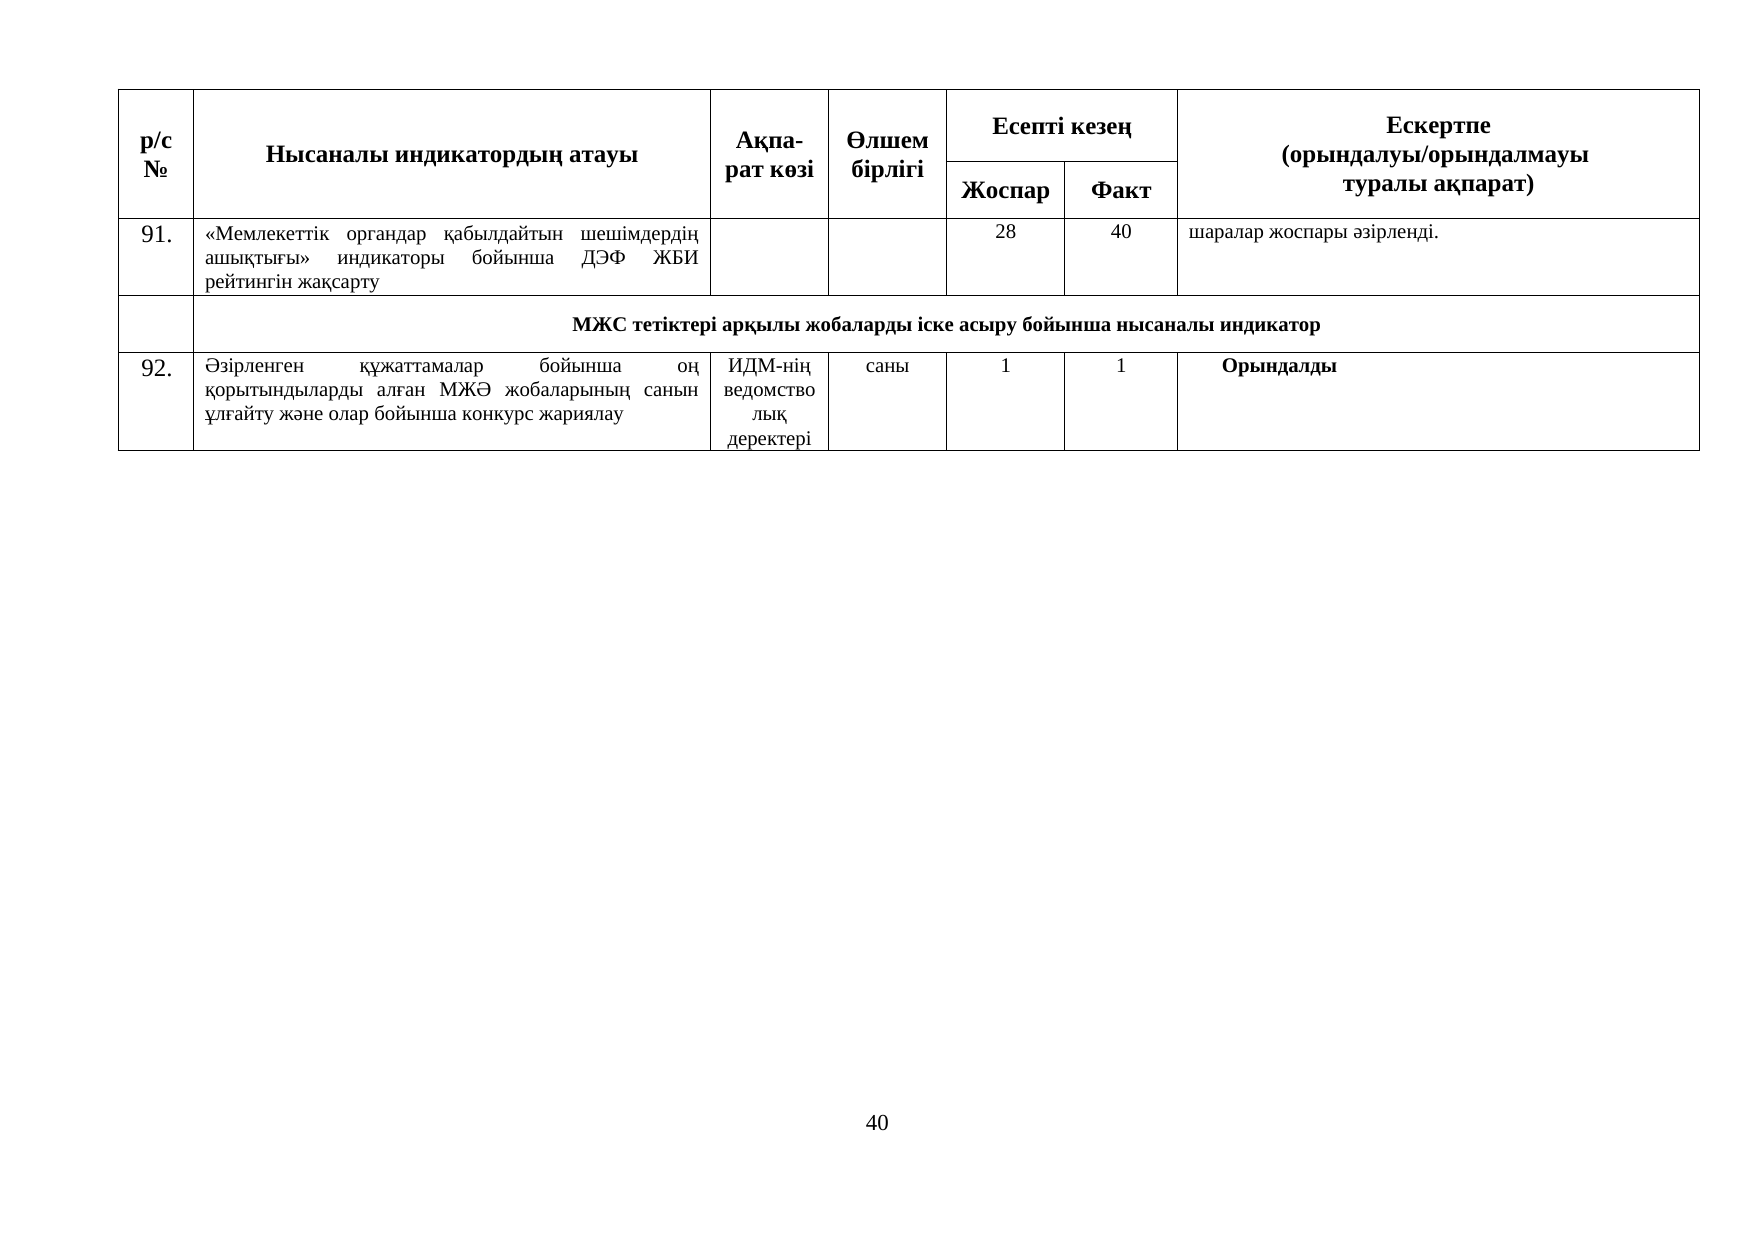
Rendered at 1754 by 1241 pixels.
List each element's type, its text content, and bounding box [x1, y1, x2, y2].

table_cell МЖС тетіктері арқылы жобаларды іске асыру бойынша нысаналы индикатор [194, 296, 1699, 352]
table_cell 1 [1065, 353, 1177, 449]
table_cell Орындалды [1178, 353, 1699, 449]
table_cell ИДМ-нің ведомстволық деректері [711, 353, 828, 449]
table_cell саны [829, 353, 946, 449]
table_header Есепті кезең [947, 90, 1177, 161]
table_header р/с № [119, 90, 193, 218]
table_header Ақпа-рат көзі [711, 90, 828, 218]
table_cell [119, 296, 193, 352]
table_header Нысаналы индикатордың атауы [194, 90, 710, 218]
table_cell [119, 219, 193, 295]
table_header Ескертпе (орындалуы/орындалмауы туралы ақпарат) [1178, 90, 1699, 218]
table_cell Факт [1065, 162, 1177, 218]
table_header Өлшем бірлігі [829, 90, 946, 218]
table_cell Жоспар [947, 162, 1064, 218]
table_cell «Мемлекеттік органдар қабылдайтын шешімдердің ашықтығы» индикаторы бойынша ДЭФ ЖБИ рейтингін жақсарту [194, 219, 710, 295]
table_cell Әзірленген құжаттамалар бойынша оң қорытындыларды алған МЖӘ жобаларының санын ұлғайту және олар бойынша конкурс жариялау [194, 353, 710, 449]
table_cell 28 [947, 219, 1064, 295]
table_cell [119, 353, 193, 449]
table_cell 1 [947, 353, 1064, 449]
table_cell 40 [1065, 219, 1177, 295]
